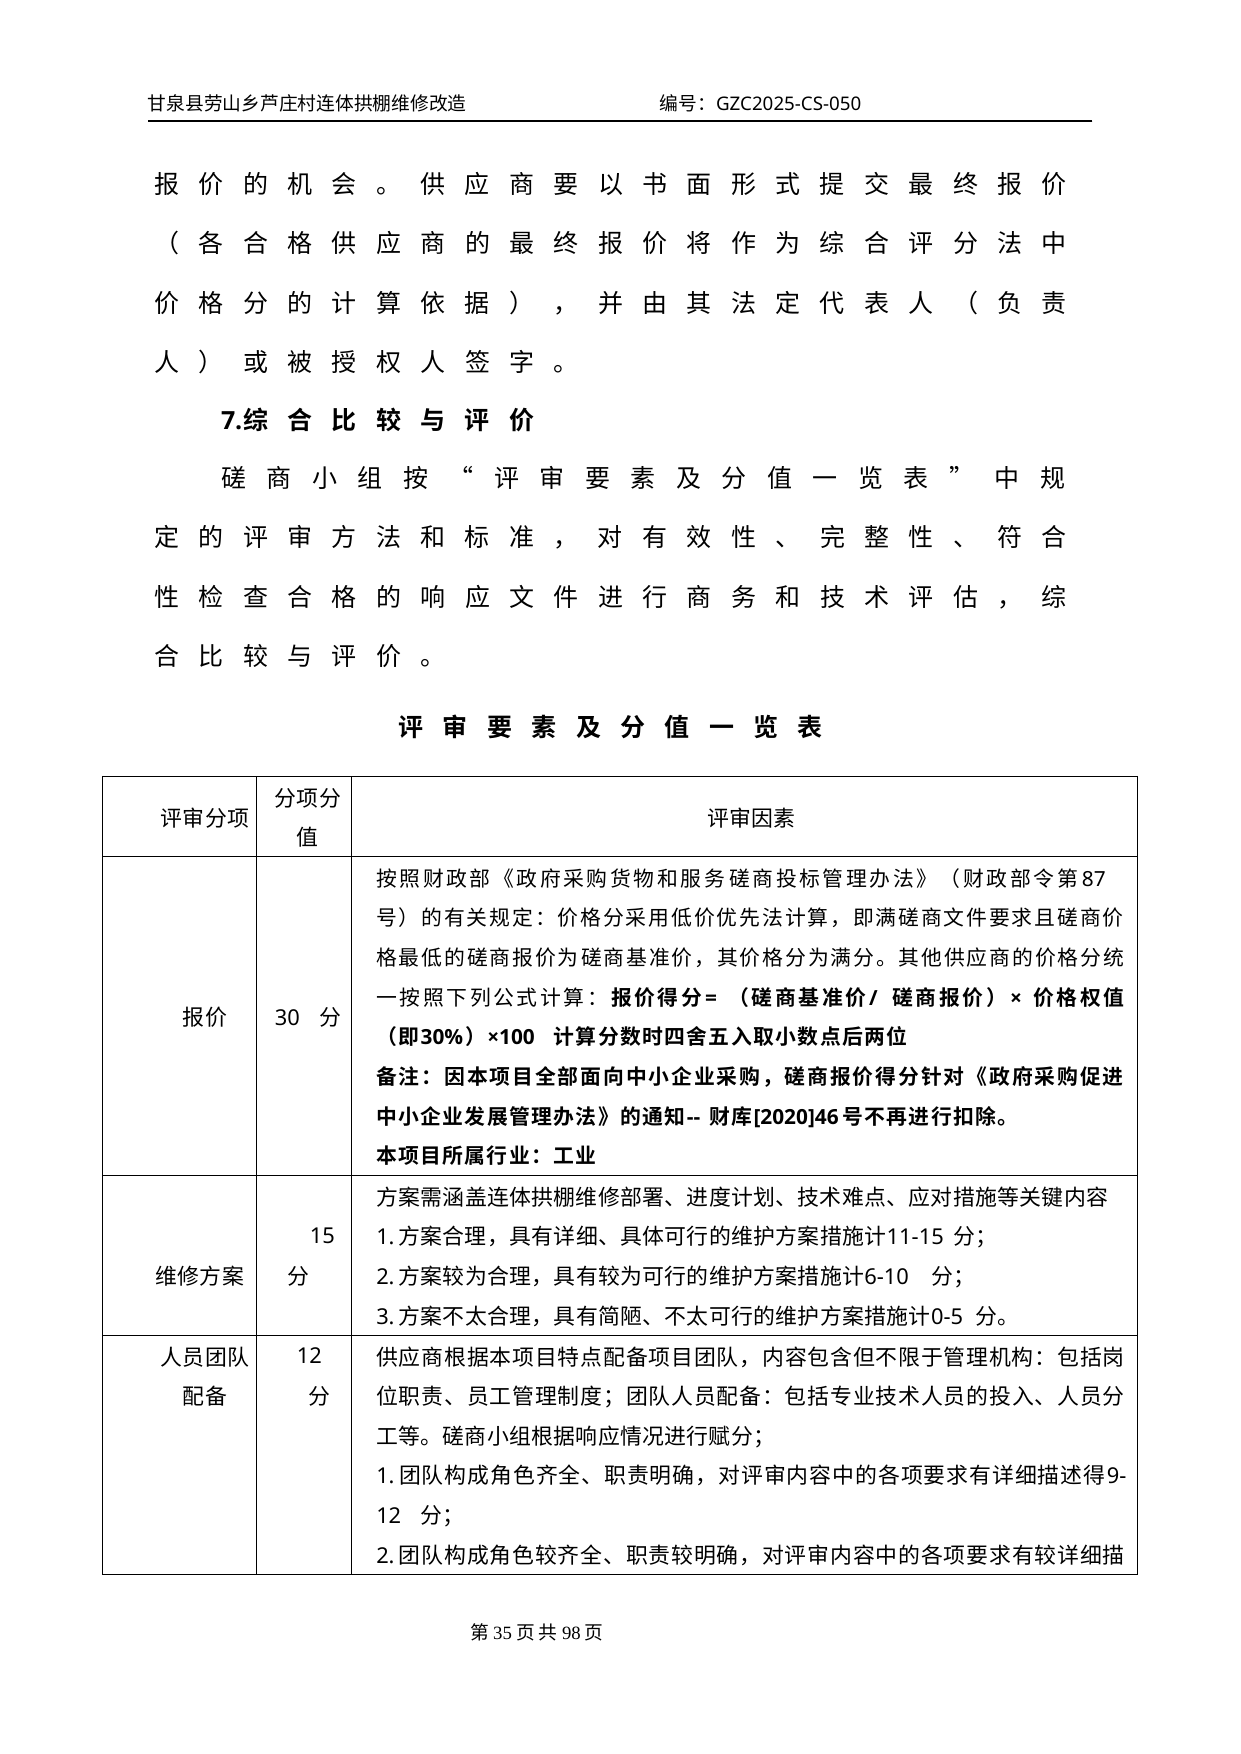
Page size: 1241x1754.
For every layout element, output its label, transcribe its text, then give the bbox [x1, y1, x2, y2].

table_cell 30分 [257, 857, 351, 1175]
table_cell 人员团队配备 [103, 1336, 256, 1574]
text 7.综合比较与评价 [154, 399, 1086, 438]
table_cell 报价 [103, 857, 256, 1175]
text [154, 163, 1086, 381]
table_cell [352, 1336, 1137, 1574]
table_header 评审因素 [352, 777, 1137, 856]
table_cell 15分 [257, 1176, 351, 1334]
table_cell 按照财政部《政府采购货物和服务磋商投标管理办法》（财政部令第87号）的有关规定：价格分采用低价优先法计算，即满磋商文件要求且磋商价格最低的磋商报价为磋商基准价，其价格分为满分。其他供应商的价格分统一按照下列公式计算：报价得分=（磋商基准价/磋商报价）×价格权值（即30%）×100计算分数时四舍五入取小数点后两位 备注：因本项目全部面向中小企业采购，磋商报价得分针对《政府采购促进中小企业发展管理办法》的通知--财库[2020]46号不再进行扣除。 本项目所属行业：工业 [352, 857, 1137, 1175]
table_header 评审分项 [103, 777, 256, 856]
table_cell 维修方案 [103, 1176, 256, 1334]
table_cell 12分 [257, 1336, 351, 1574]
text 磋商小组按“评审要素及分值一览表”中规定的评审方法和标准，对有效性、完整性、符合性检查合格的响应文件进行商务和技术评估，综合比较与评价。 [154, 457, 1086, 675]
table_header 分项分值 [257, 777, 351, 856]
subtitle 评审要素及分值一览表 [154, 705, 1086, 745]
table_cell 方案需涵盖连体拱棚维修部署、进度计划、技术难点、应对措施等关键内容 1.方案合理，具有详细、具体可行的维护方案措施计11-15分； 2.方案较为合理，具有较为可行的维护方案措施计6-10分； 3.方案不太合理，具有简陋、不太可行的维护方案措施计0-5分。 [352, 1176, 1137, 1334]
